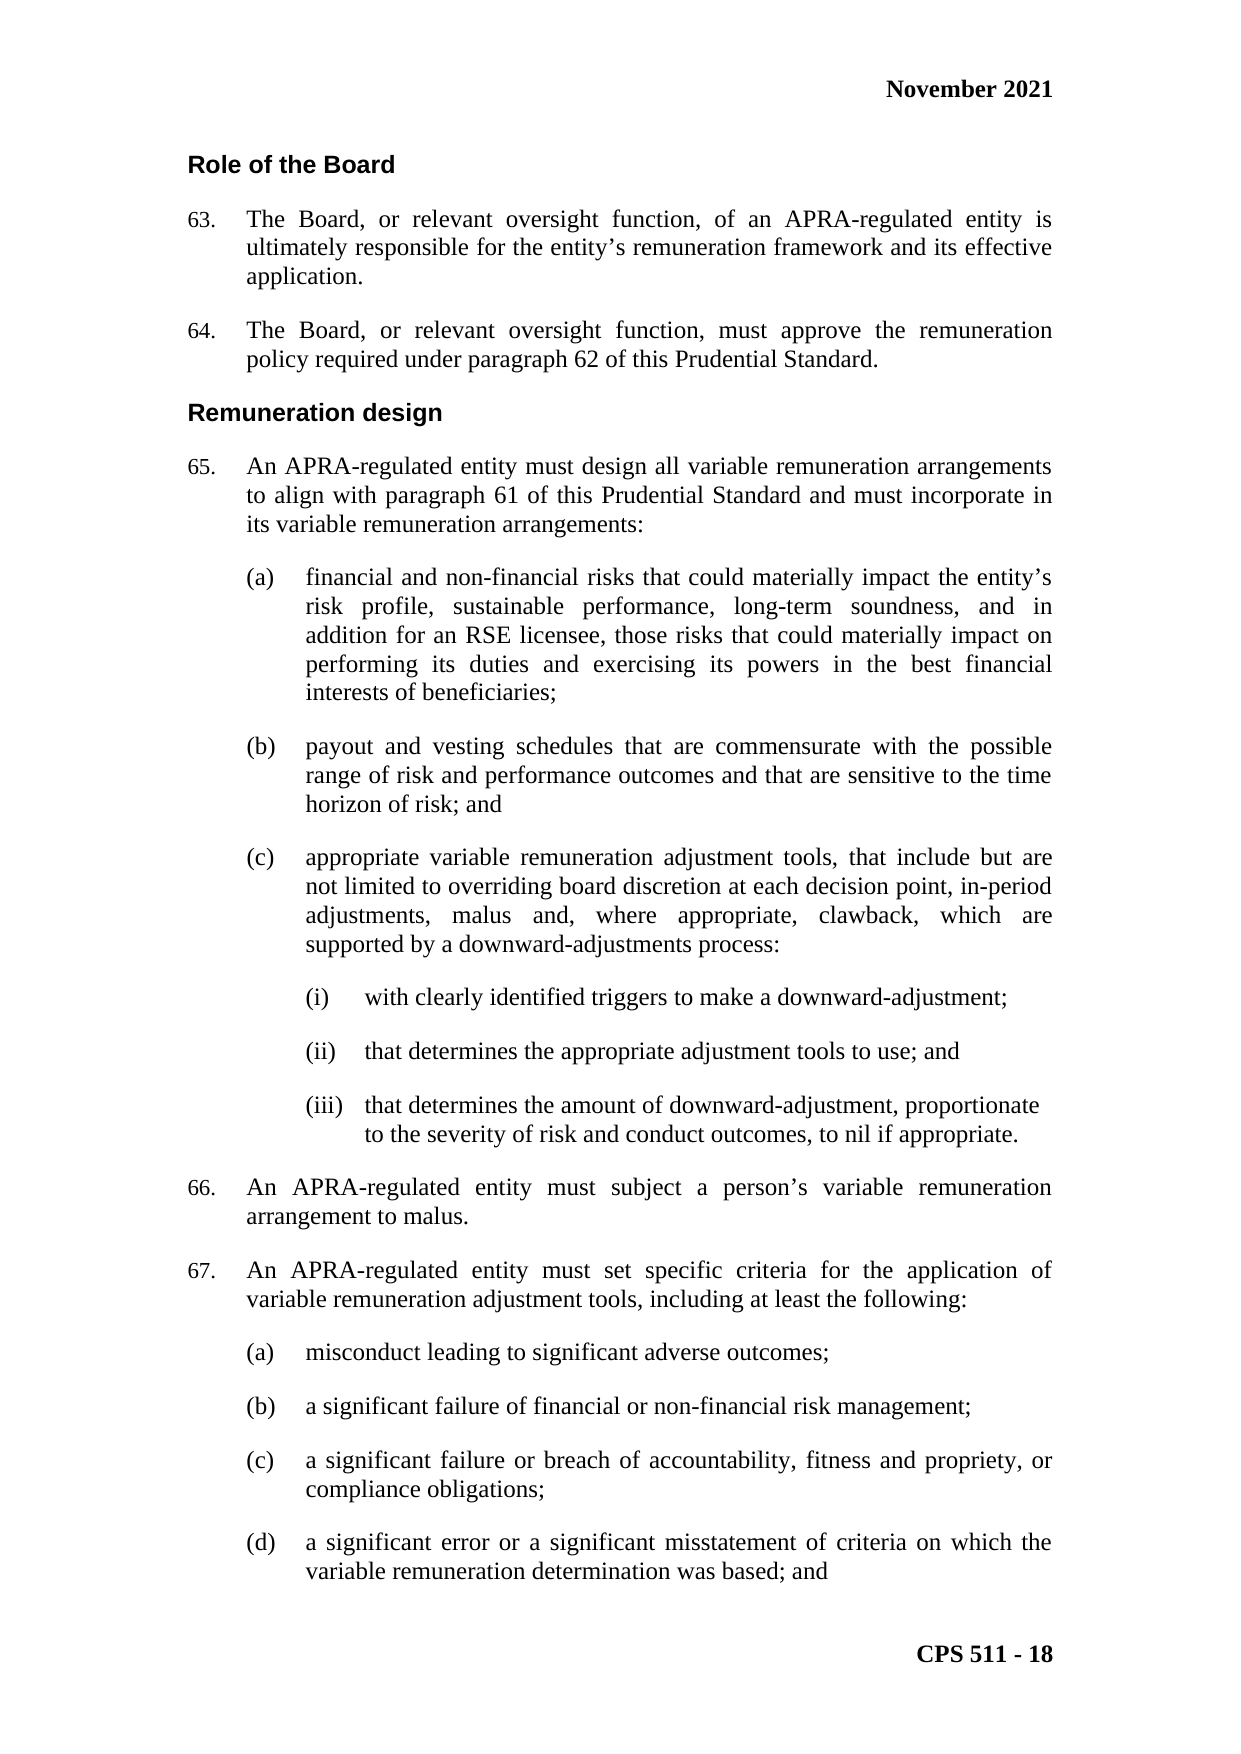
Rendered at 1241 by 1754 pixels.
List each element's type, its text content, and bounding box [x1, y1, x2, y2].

text appropriate variable remuneration adjustment tools, that include but are not limited to overriding board discretion at each decision point, in-period adjustments, malus and, where appropriate, clawback, which are supported by a downward-adjustments process: [246, 842, 1053, 957]
text that determines the amount of downward-adjustment, proportionate to the severity of risk and conduct outcomes, to nil if appropriate. [305, 1090, 1053, 1147]
text that determines the appropriate adjustment tools to use; and [305, 1036, 1053, 1065]
text misconduct leading to significant adverse outcomes; [246, 1337, 1053, 1366]
text a significant error or a significant misstatement of criteria on which the variable remuneration determination was based; and [246, 1527, 1053, 1585]
text a significant failure of financial or non-financial risk management; [246, 1391, 1053, 1420]
text The Board, or relevant oversight function, must approve the remuneration policy required under paragraph 62 of this Prudential Standard. [187, 315, 1053, 372]
text payout and vesting schedules that are commensurate with the possible range of risk and performance outcomes and that are sensitive to the time horizon of risk; and [246, 731, 1053, 817]
text with clearly identified triggers to make a downward-adjustment; [305, 982, 1053, 1011]
subtitle Remuneration design [187, 397, 1053, 426]
text financial and non-financial risks that could materially impact the entity’s risk profile, sustainable performance, long-term soundness, and in addition for an RSE licensee, those risks that could materially impact on performing its duties and exercising its powers in the best financial interests of beneficiaries; [246, 562, 1053, 706]
subtitle Role of the Board [187, 150, 1053, 179]
text An APRA-regulated entity must set specific criteria for the application of variable remuneration adjustment tools, including at least the following: [187, 1255, 1053, 1312]
text An APRA-regulated entity must subject a person’s variable remuneration arrangement to malus. [187, 1172, 1053, 1230]
text a significant failure or breach of accountability, fitness and propriety, or compliance obligations; [246, 1445, 1053, 1502]
text The Board, or relevant oversight function, of an APRA-regulated entity is ultimately responsible for the entity’s remuneration framework and its effective application. [187, 204, 1053, 290]
text An APRA-regulated entity must design all variable remuneration arrangements to align with paragraph 61 of this Prudential Standard and must incorporate in its variable remuneration arrangements: [187, 451, 1053, 537]
